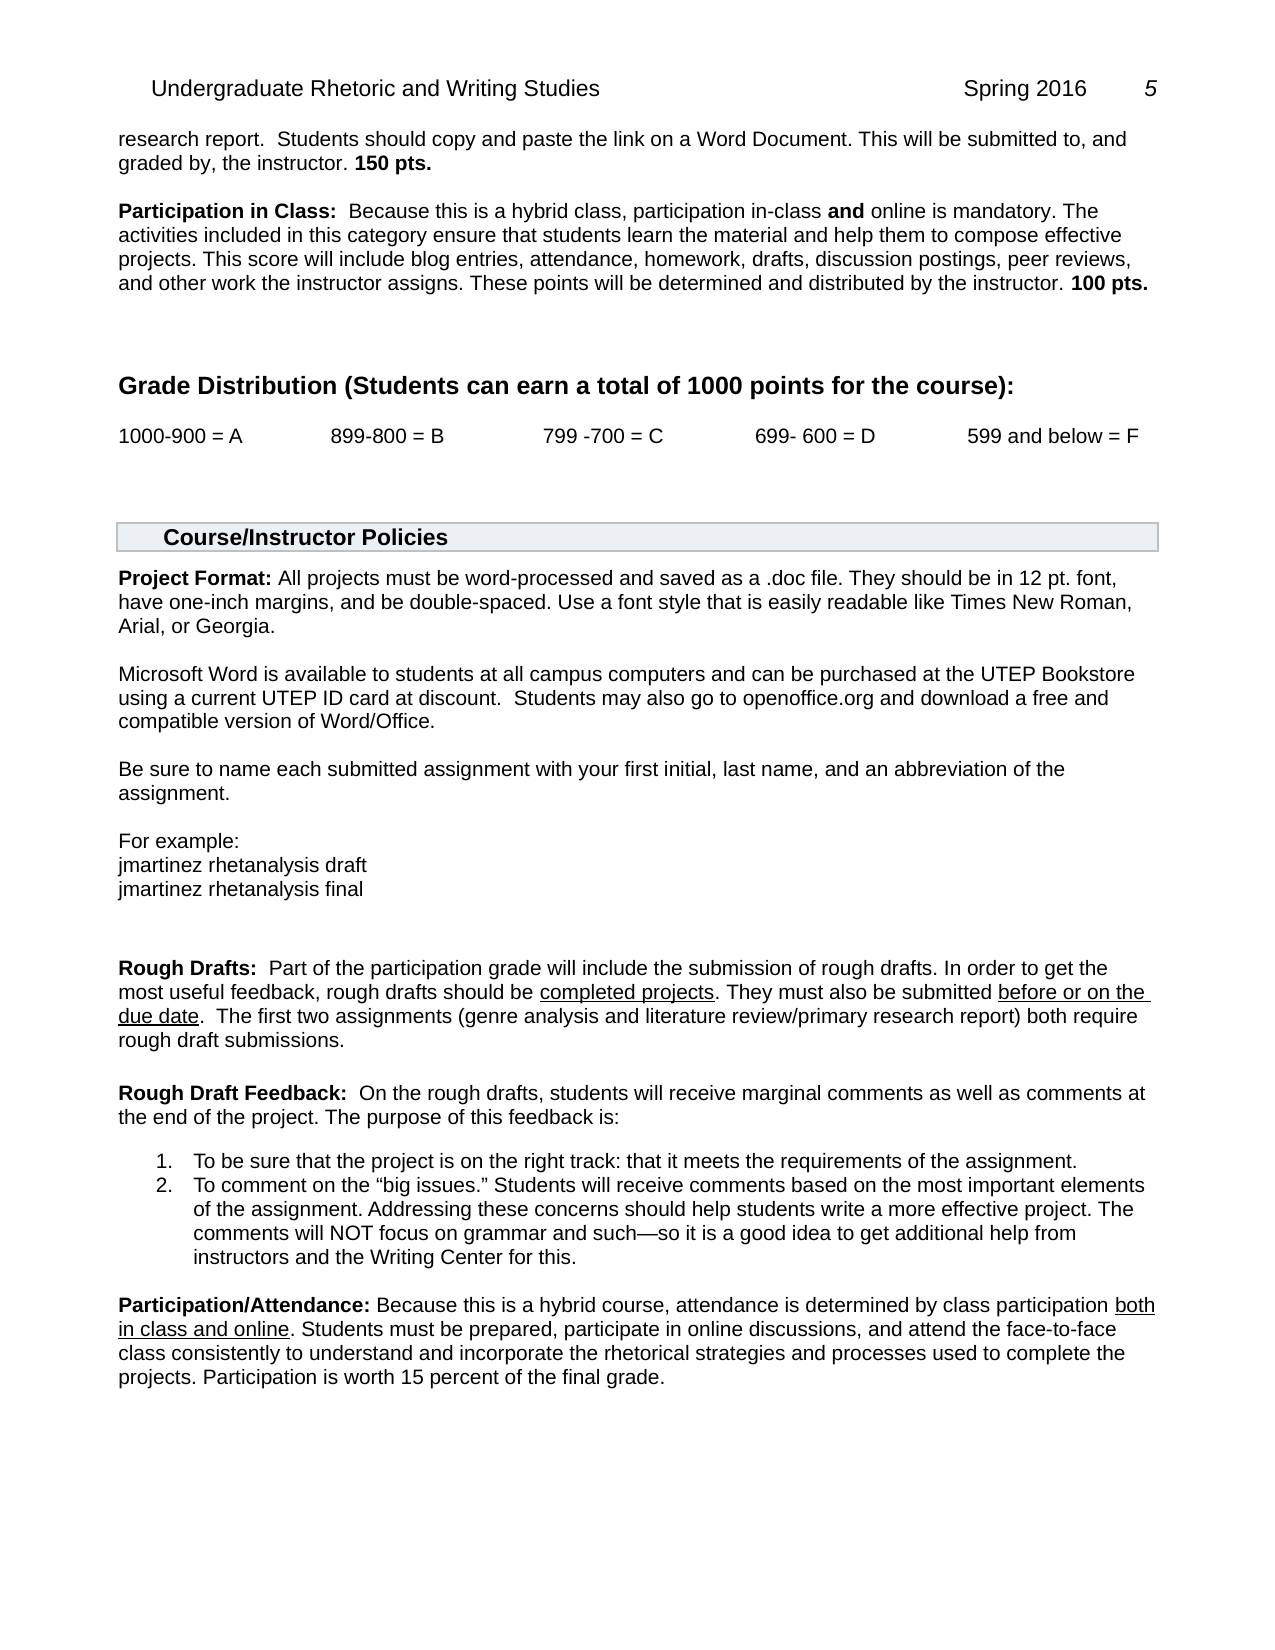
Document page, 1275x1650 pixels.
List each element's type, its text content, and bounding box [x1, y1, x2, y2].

subtitle Course/Instructor Policies [118, 524, 1157, 550]
text Microsoft Word is available to students at all campus computers and can be purchased at the UTEP Bookstore using a current UTEP ID card at discount. Students may also go to openoffice.org and download a free and compatible version of Word/Office. [118, 661, 1157, 733]
list To be sure that the project is on the right track: that it meets the requirements of the assignment. [156, 1149, 1157, 1173]
text Rough Draft Feedback: On the rough drafts, students will receive marginal comments as well as comments at the end of the project. The purpose of this feedback is: [118, 1081, 1157, 1128]
table_header 699- 600 = D [744, 424, 956, 448]
text For example: [118, 829, 1157, 853]
text jmartinez rhetanalysis draft [118, 853, 1157, 877]
table_header 899-800 = B [319, 424, 531, 448]
text Grade Distribution (Students can earn a total of 1000 points for the course): [118, 371, 1157, 400]
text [118, 127, 1157, 175]
text Be sure to name each submitted assignment with your first initial, last name, and an abbreviation of the assignment. [118, 757, 1157, 805]
text Project Format: All projects must be word-processed and saved as a .doc file. They should be in 12 pt. font, have one-inch margins, and be double-spaced. Use a font style that is easily readable like Times New Roman, Arial, or Georgia. [118, 566, 1157, 637]
table_header 799 -700 = C [531, 424, 743, 448]
text Rough Drafts: Part of the participation grade will include the submission of rough drafts. In order to get the most useful feedback, rough drafts should be completed projects. They must also be submitted before or on the due date. The first two assignments (genre analysis and literature review/primary research report) both require rough draft submissions. [118, 956, 1157, 1051]
table_header 599 and below = F [956, 424, 1168, 448]
list To comment on the “big issues.” Students will receive comments based on the most important elements of the assignment. Addressing these concerns should help students write a more effective project. The comments will NOT focus on grammar and such—so it is a good idea to get additional help from instructors and the Writing Center for this. [156, 1173, 1157, 1269]
table_header 1000-900 = A [107, 424, 319, 448]
text jmartinez rhetanalysis final [118, 877, 1157, 901]
text Participation/Attendance: Because this is a hybrid course, attendance is determined by class participation both in class and online. Students must be prepared, participate in online discussions, and attend the face-to-face class consistently to understand and incorporate the rhetorical strategies and processes used to complete the projects. Participation is worth 15 percent of the final grade. [118, 1293, 1157, 1389]
text Participation in Class: Because this is a hybrid class, participation in-class and online is mandatory. The activities included in this category ensure that students learn the material and help them to compose effective projects. This score will include blog entries, attendance, homework, drafts, discussion postings, peer reviews, and other work the instructor assigns. These points will be determined and distributed by the instructor. 100 pts. [118, 199, 1157, 295]
